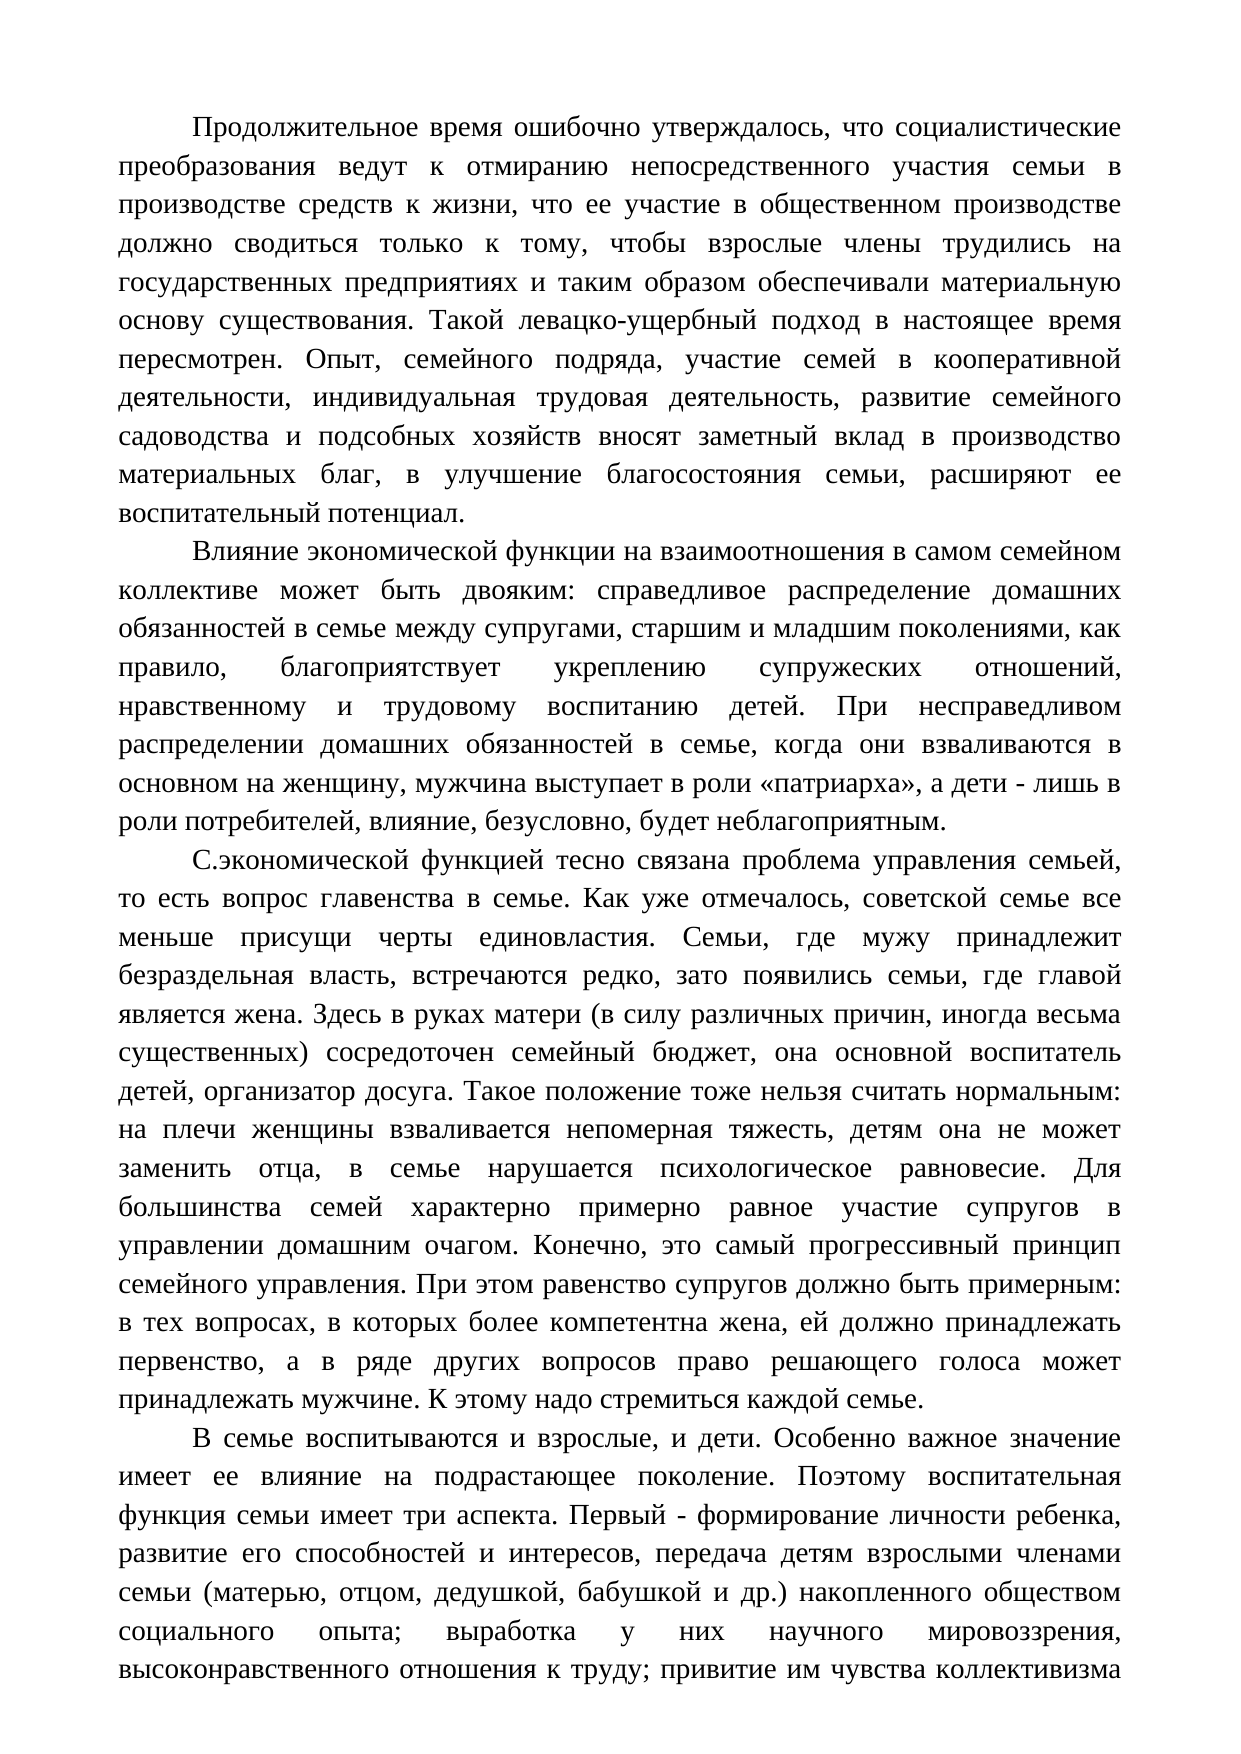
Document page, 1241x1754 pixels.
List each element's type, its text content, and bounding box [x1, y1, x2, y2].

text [118, 1420, 1122, 1685]
text Продолжительное время ошибочно утверждалось, что социалистические преобразования ведут к отмиранию непосредственного участия семьи в производстве средств к жизни, что ее участие в общественном производстве должно сводиться только к тому, чтобы взрослые члены трудились на государственных предприятиях и таким образом обеспечивали материальную основу существования. Такой левацко-ущербный подход в настоящее время пересмотрен. Опыт, семейного подряда, участие семей в кооперативной деятельности, индивидуальная трудовая деятельность, развитие семейного садоводства и подсобных хозяйств вносят заметный вклад в производство материальных благ, в улучшение благосостояния семьи, расширяют ее воспитательный потенциал. [118, 109, 1122, 528]
text Влияние экономической функции на взаимоотношения в самом семейном коллективе может быть двояким: справедливое распределение домашних обязанностей в семье между супругами, старшим и младшим поколениями, как правило, благоприятствует укреплению супружеских отношений, нравственному и трудовому воспитанию детей. При несправедливом распределении домашних обязанностей в семье, когда они взваливаются в основном на женщину, мужчина выступает в роли «патриарха», а дети - лишь в роли потребителей, влияние, безусловно, будет неблагоприятным. [118, 533, 1122, 837]
text С.экономической функцией тесно связана проблема управления семьей, то есть вопрос главенства в семье. Как уже отмечалось, советской семье все меньше присущи черты единовластия. Семьи, где мужу принадлежит безраздельная власть, встречаются редко, зато появились семьи, где главой является жена. Здесь в руках матери (в силу различных причин, иногда весьма существенных) сосредоточен семейный бюджет, она основной воспитатель детей, организатор досуга. Такое положение тоже нельзя считать нормальным: на плечи женщины взваливается непомерная тяжесть, детям она не может заменить отца, в семье нарушается психологическое равновесие. Для большинства семей характерно примерно равное участие супругов в управлении домашним очагом. Конечно, это самый прогрессивный принцип семейного управления. При этом равенство супругов должно быть примерным: в тех вопросах, в которых более компетентна жена, ей должно принадлежать первенство, а в ряде других вопросов право решающего голоса может принадлежать мужчине. К этому надо стремиться каждой семье. [118, 842, 1122, 1415]
